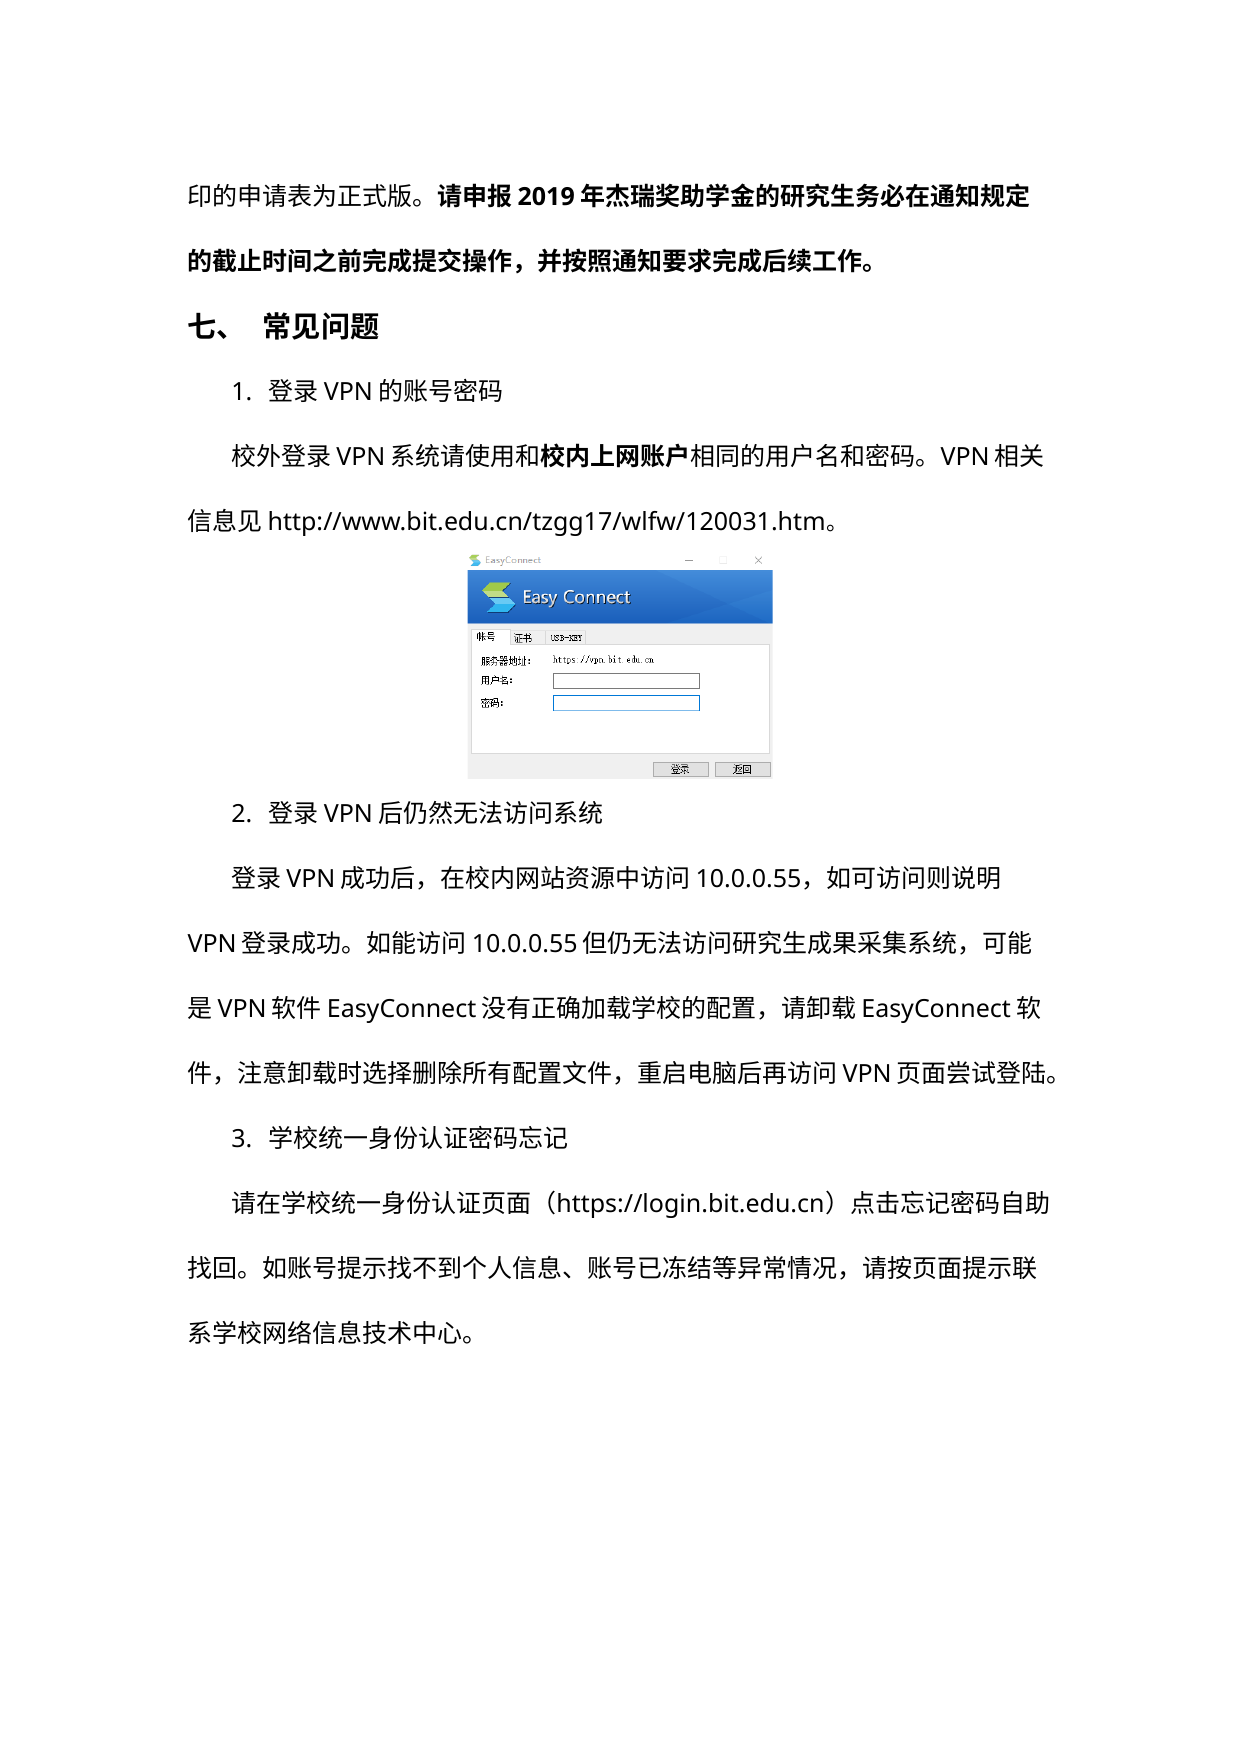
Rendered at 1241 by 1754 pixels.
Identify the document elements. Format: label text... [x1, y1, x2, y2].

text 请在学校统一身份认证页面（https://login.bit.edu.cn）点击忘记密码自助找回。如账号提示找不到个人信息、账号已冻结等异常情况，请按页面提示联系学校网络信息技术中心。 [187, 1169, 1053, 1364]
text 校外登录VPN系统请使用和校内上网账户相同的用户名和密码。VPN相关信息见http://www.bit.edu.cn/tzgg17/wlfw/120031.htm。 [187, 422, 1053, 552]
picture [467, 552, 773, 779]
list 常见问题 [187, 292, 1053, 357]
list 学校统一身份认证密码忘记 [231, 1104, 1053, 1169]
list 登录VPN后仍然无法访问系统 [231, 779, 1053, 844]
text 登录VPN成功后，在校内网站资源中访问10.0.0.55，如可访问则说明VPN登录成功。如能访问10.0.0.55但仍无法访问研究生成果采集系统，可能是VPN软件EasyConnect没有正确加载学校的配置，请卸载EasyConnect软件，注意卸载时选择删除所有配置文件，重启电脑后再访问VPN页面尝试登陆。 [187, 844, 1053, 1104]
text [187, 162, 1053, 292]
list 登录VPN的账号密码 [231, 357, 1053, 422]
